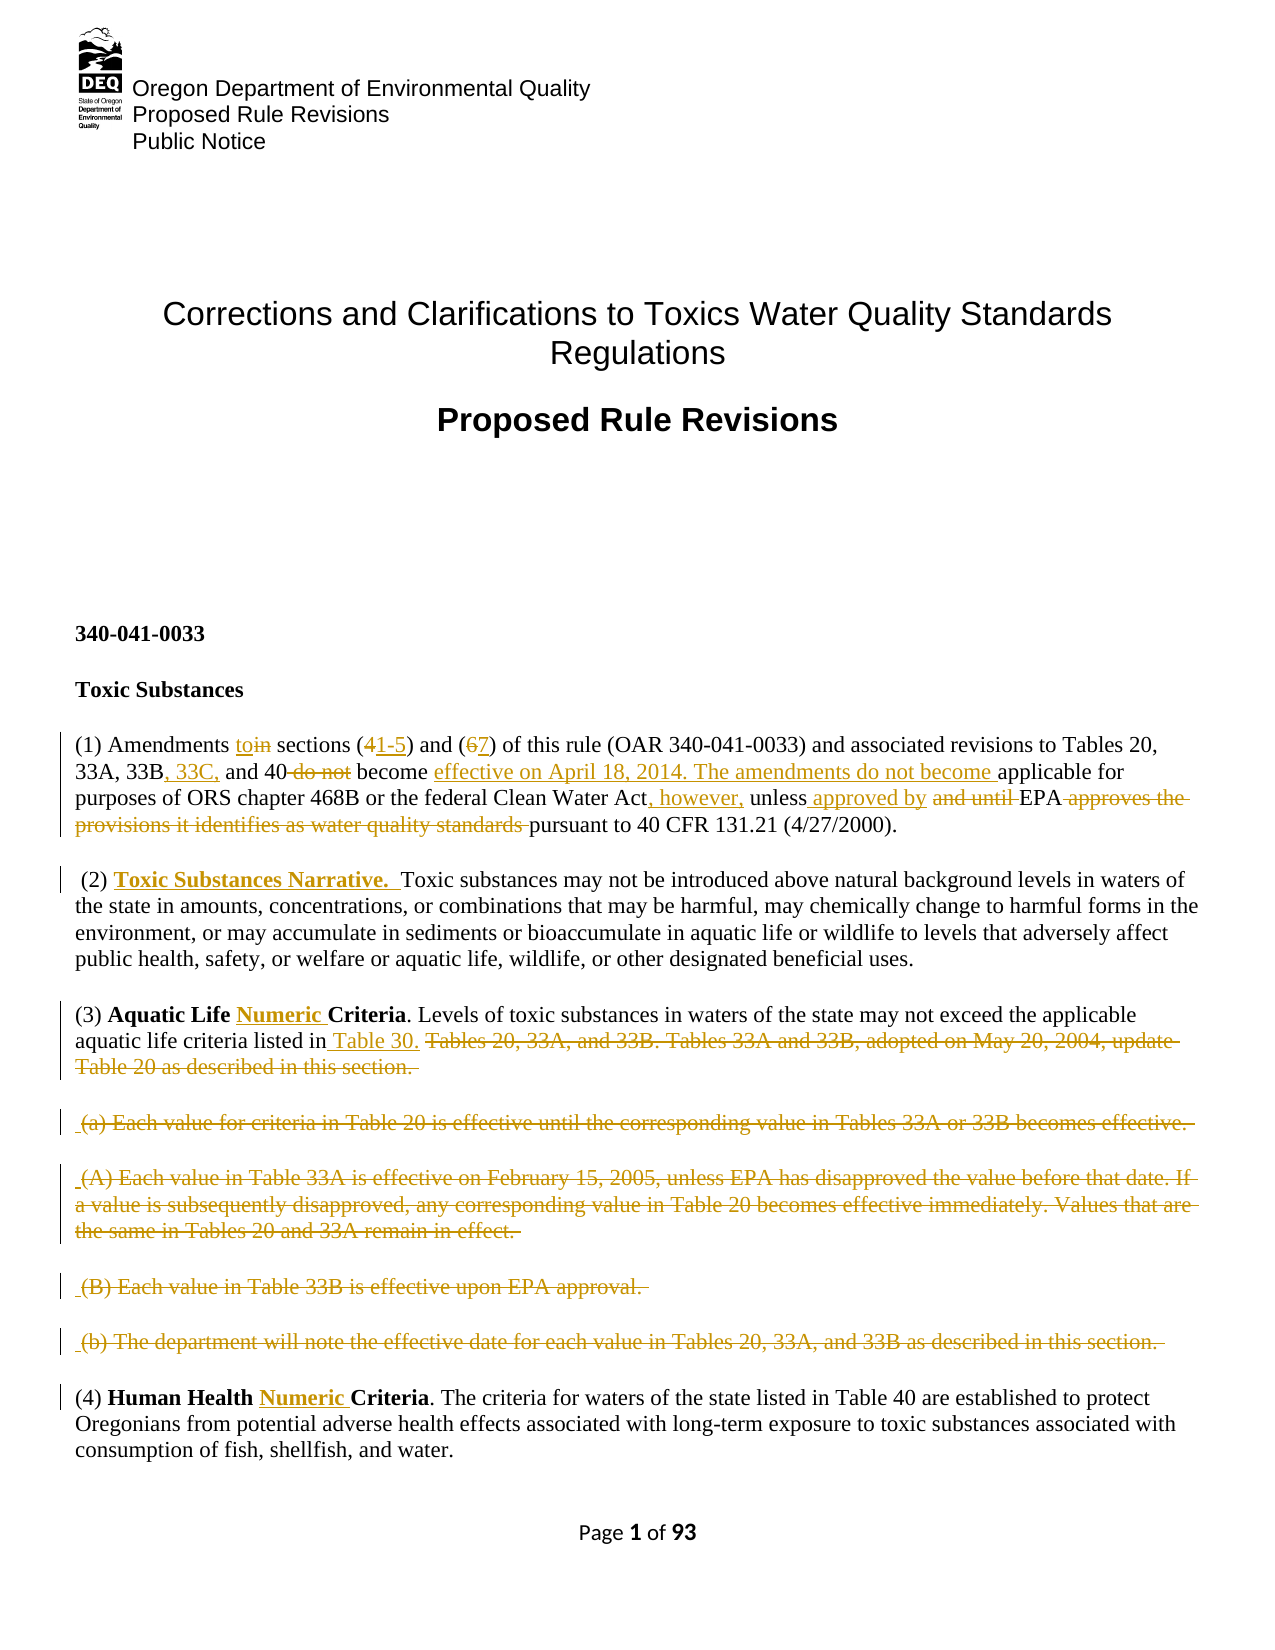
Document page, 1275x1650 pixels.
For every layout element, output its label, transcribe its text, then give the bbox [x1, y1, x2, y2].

text Proposed Rule Revisions [75, 400, 1200, 439]
text 340-041-0033 [75, 621, 1200, 647]
picture [78, 27, 123, 131]
text (4) Human Health Criteria. The criteria for waters of the state listed in Table 40 are established to protect Oregonians from potential adverse health effects associated with long-term exposure to toxic substances associated with consumption of fish, shellfish, and water. [75, 1384, 1200, 1463]
text Corrections and Clarifications to Toxics Water Quality Standards Regulations [75, 294, 1200, 371]
text (2) Toxic substances may not be introduced above natural background levels in waters of the state in amounts, concentrations, or combinations that may be harmful, may chemically change to harmful forms in the environment, or may accumulate in sediments or bioaccumulate in aquatic life or wildlife to levels that adversely affect public health, safety, or welfare or aquatic life, wildlife, or other designated beneficial uses. [75, 866, 1200, 972]
text (1) Amendments sections () and () of this rule (OAR 340-041-0033) and associated revisions to Tables 20, 33A, 33B and 40 become applicable for purposes of ORS chapter 468B or the federal Clean Water Act unless EPApursuant to 40 CFR 131.21 (4/27/2000). [75, 732, 1200, 837]
text (3) Aquatic Life Criteria. Levels of toxic substances in waters of the state may not exceed the applicable aquatic life criteria listed in [75, 1001, 1200, 1080]
text Toxic Substances [75, 676, 1200, 702]
